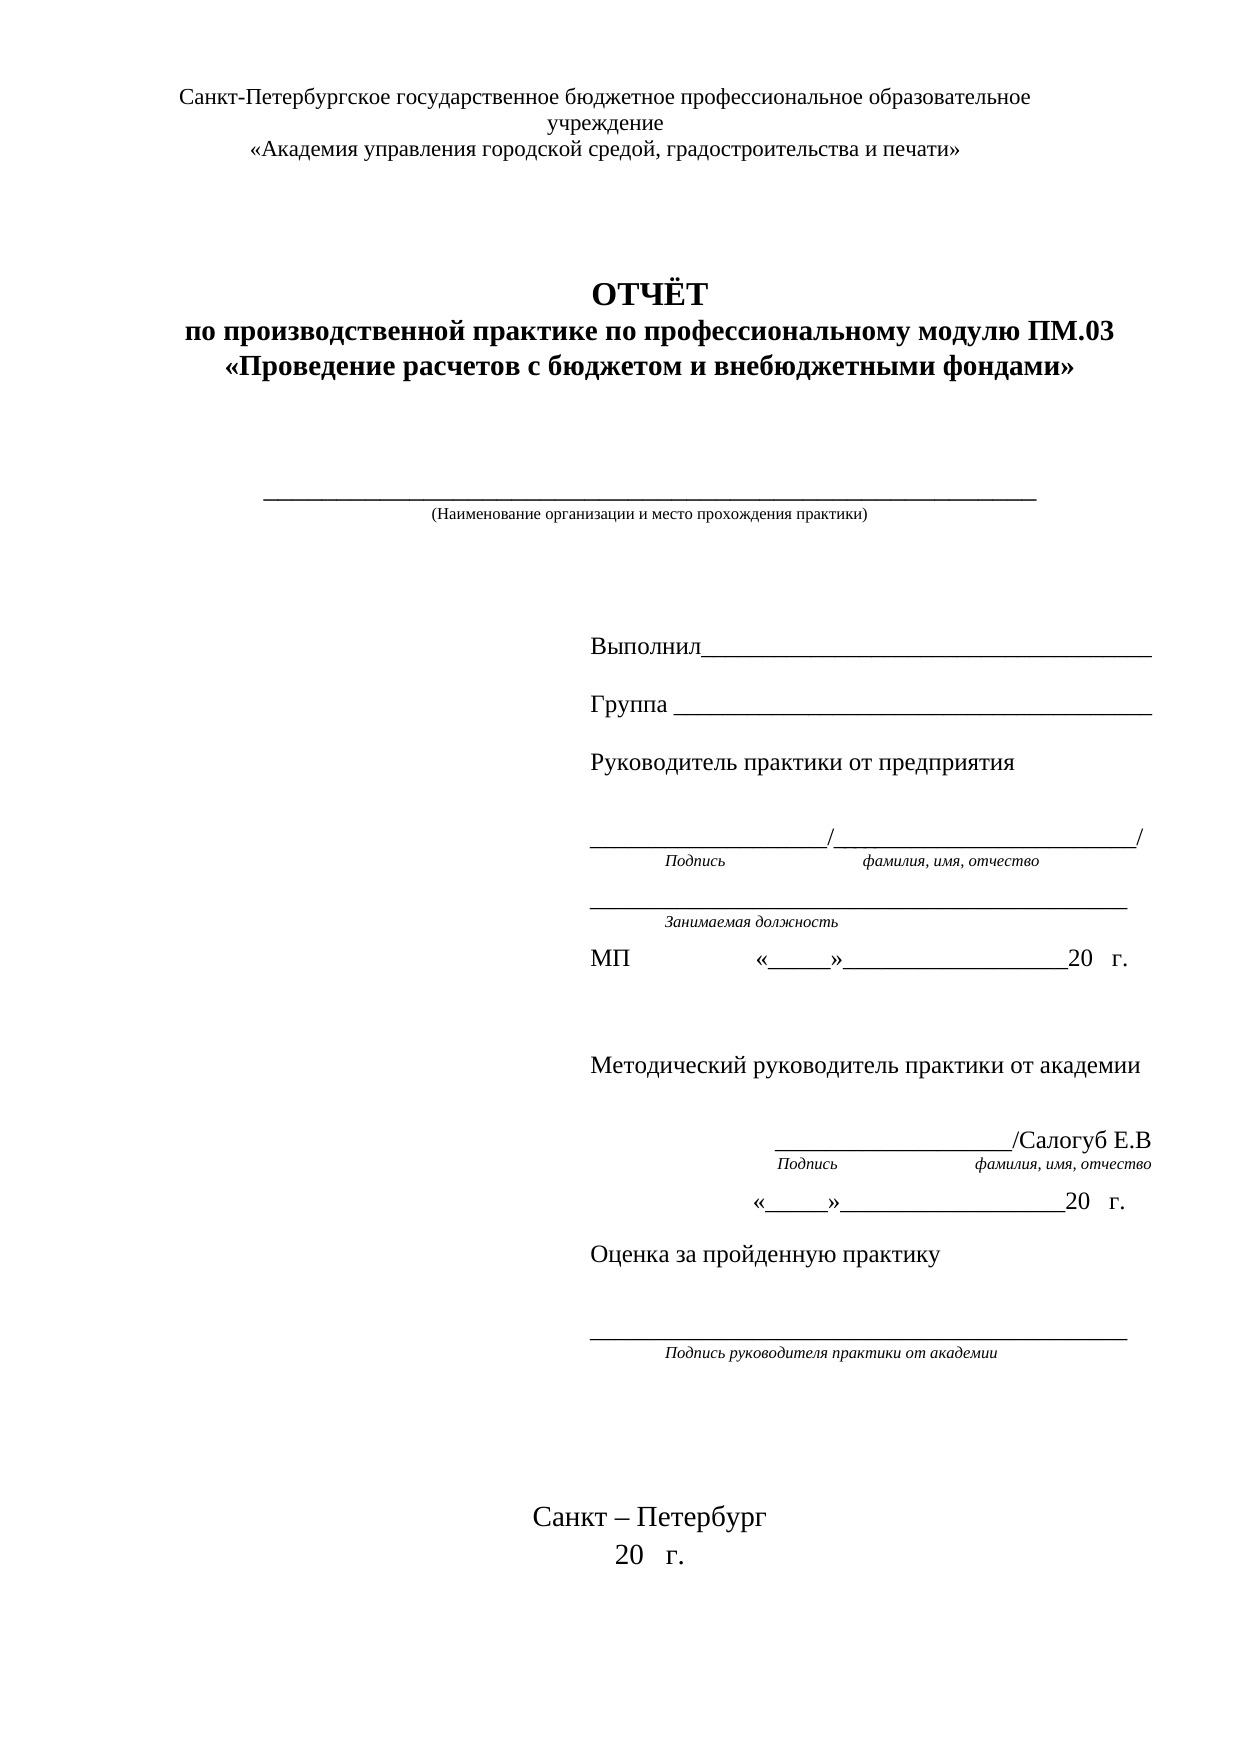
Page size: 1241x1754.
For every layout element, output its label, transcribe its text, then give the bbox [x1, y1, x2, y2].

text / ____________________/ [590, 822, 1152, 851]
text «Академия управления городской средой, градостроительства и печати» [148, 135, 1063, 162]
text 20 г. [148, 1537, 1152, 1571]
text Руководитель практики от предприятия [590, 747, 1152, 776]
text ОТЧЁТ [148, 274, 1152, 313]
text Методический руководитель практики от академии [590, 1051, 1152, 1079]
text ________________________ [590, 1314, 1152, 1343]
text ________________________ [590, 883, 1152, 911]
text Подпись фамилия, имя, отчество [665, 851, 1152, 870]
text (Наименование организации и место прохождения практики) [148, 504, 1152, 523]
text Санкт-Петербургское государственное бюджетное профессиональное образовательное учреждение [148, 83, 1063, 135]
text /Салогуб Е.В [590, 1125, 1152, 1154]
text Группа [590, 689, 1152, 718]
text МП «_____»__________________20 г. [590, 943, 1152, 972]
text Выполнил [590, 631, 1152, 660]
text Занимаемая должность [665, 911, 1152, 931]
text Подпись фамилия, имя, отчество [665, 1154, 1152, 1173]
text _____________________________________________________ [148, 470, 1152, 504]
text Оценка за пройденную практику [590, 1239, 1152, 1268]
text Подпись руководителя практики от академии [665, 1343, 1152, 1362]
text «_____»__________________20 г. [590, 1186, 1152, 1214]
text Санкт – Петербург [148, 1499, 1152, 1532]
text по производственной практике по профессиональному модулю ПМ.03 «Проведение расчетов с бюджетом и внебюджетными фондами» [148, 313, 1152, 382]
